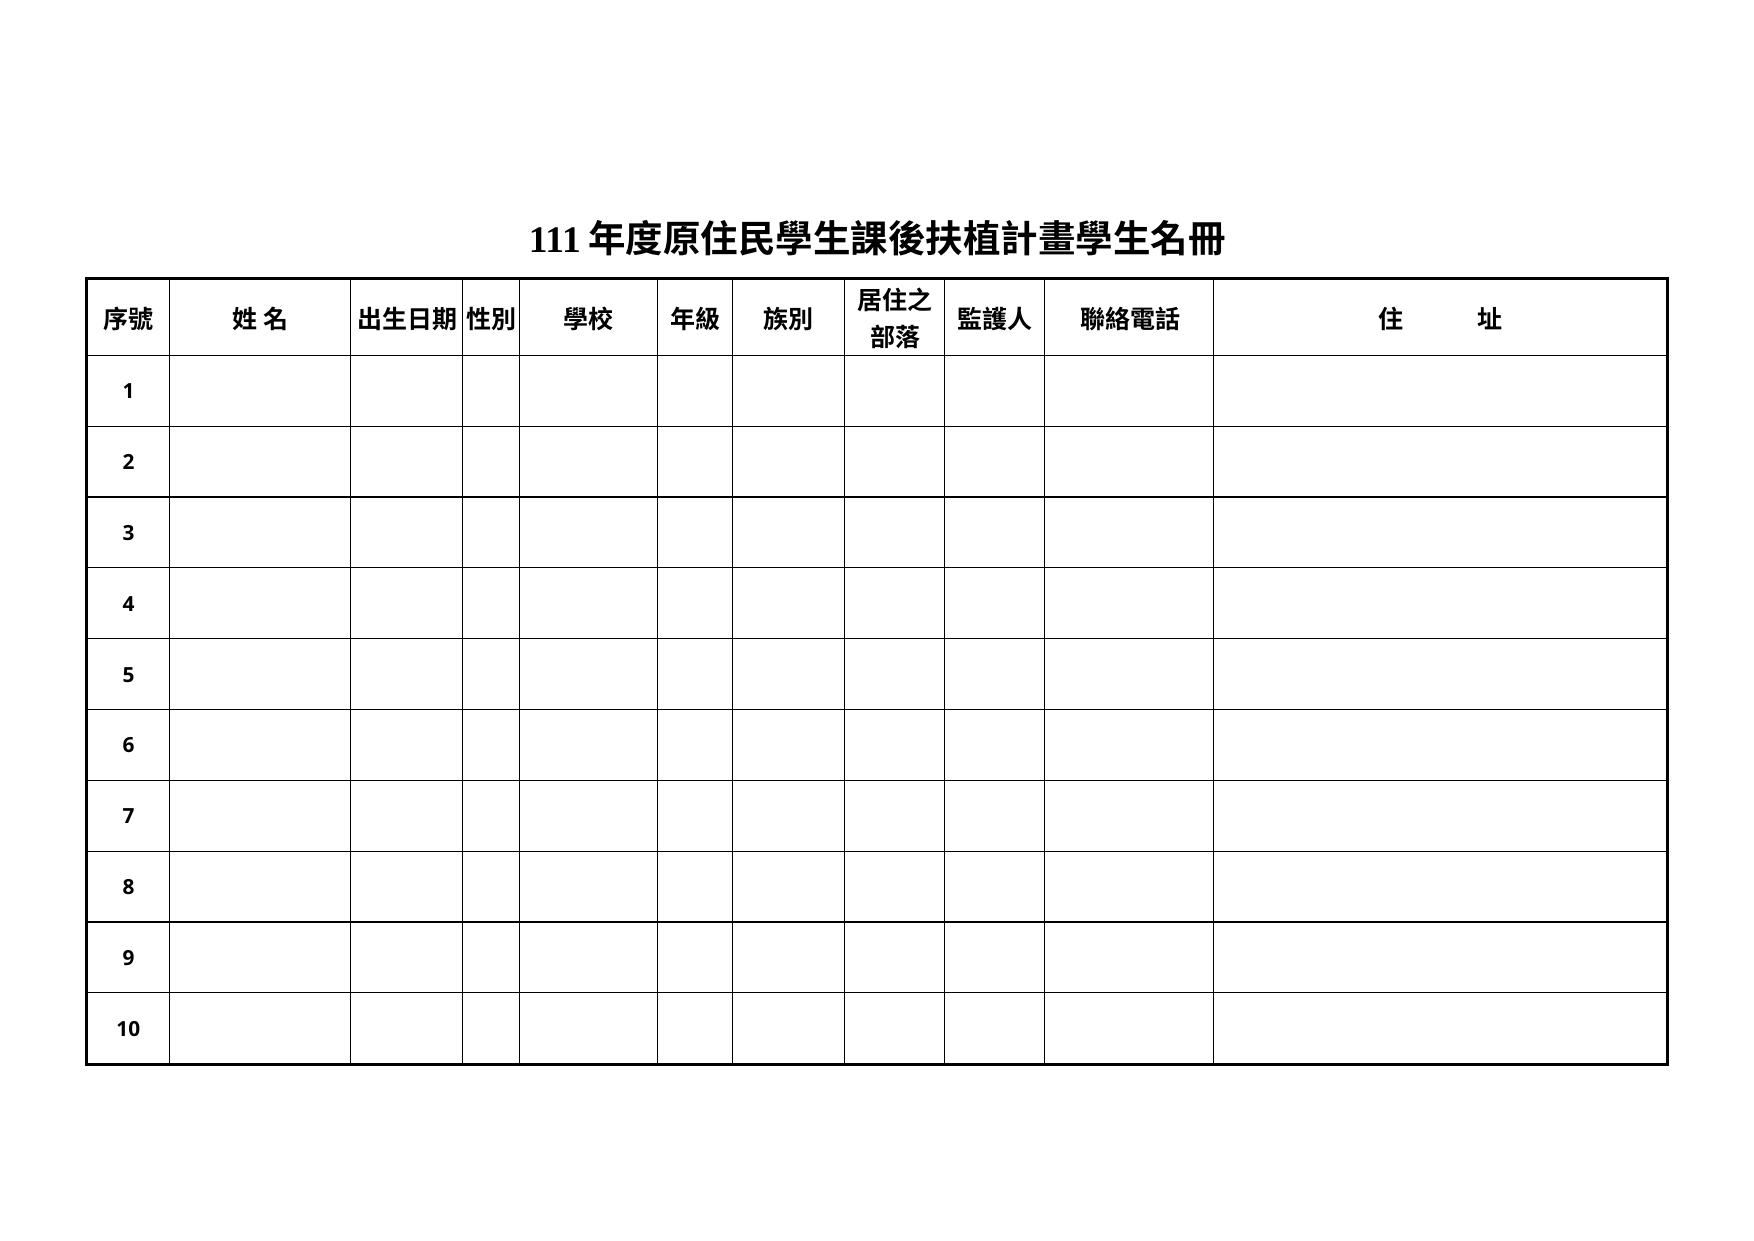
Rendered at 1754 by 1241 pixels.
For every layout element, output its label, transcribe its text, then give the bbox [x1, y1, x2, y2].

table_cell [945, 852, 1044, 921]
table_cell [945, 356, 1044, 426]
table_cell [733, 993, 844, 1063]
table_cell [463, 356, 519, 426]
table_cell [170, 781, 350, 851]
table_cell [845, 427, 944, 496]
table_cell [845, 710, 944, 780]
table_cell [945, 923, 1044, 992]
table_header 族別 [733, 280, 844, 355]
table_cell [658, 781, 732, 851]
table_cell [1214, 427, 1666, 496]
table_cell [520, 568, 657, 638]
table_cell [520, 639, 657, 709]
table_header 年級 [658, 280, 732, 355]
table_cell [1214, 923, 1666, 992]
table_cell [1214, 498, 1666, 567]
table_cell [463, 568, 519, 638]
table_cell 2 [88, 427, 169, 496]
table_header 監護人 [945, 280, 1044, 355]
table_cell [1045, 993, 1213, 1063]
table_cell [658, 568, 732, 638]
table_cell [520, 993, 657, 1063]
table_cell [463, 710, 519, 780]
table_cell [170, 923, 350, 992]
table_cell [351, 852, 462, 921]
table_cell [945, 568, 1044, 638]
table_cell [351, 781, 462, 851]
table_cell [520, 781, 657, 851]
table_cell [658, 427, 732, 496]
table_cell [733, 568, 844, 638]
table_cell [1045, 498, 1213, 567]
table_cell [845, 356, 944, 426]
table_cell [1214, 993, 1666, 1063]
table_cell [658, 639, 732, 709]
table_header 聯絡電話 [1045, 280, 1213, 355]
table_cell [351, 498, 462, 567]
table_cell [1214, 852, 1666, 921]
table_cell [845, 781, 944, 851]
table_cell [945, 427, 1044, 496]
table_cell [658, 993, 732, 1063]
table_cell [945, 498, 1044, 567]
table_cell [733, 781, 844, 851]
table_cell [463, 852, 519, 921]
table_cell [1045, 427, 1213, 496]
table_header 出生日期 [351, 280, 462, 355]
table_cell [1045, 568, 1213, 638]
table_cell [1045, 639, 1213, 709]
table_header 姓 名 [170, 280, 350, 355]
table_cell 10 [88, 993, 169, 1063]
table_cell [1214, 710, 1666, 780]
table_cell [945, 639, 1044, 709]
table_cell 8 [88, 852, 169, 921]
table_cell [351, 568, 462, 638]
table_cell [733, 923, 844, 992]
table_header 序號 [88, 280, 169, 355]
table_cell [845, 498, 944, 567]
table_cell [1045, 356, 1213, 426]
table_header 學校 [520, 280, 657, 355]
table_cell [170, 356, 350, 426]
table_cell [945, 993, 1044, 1063]
table_cell [351, 993, 462, 1063]
table_cell [520, 498, 657, 567]
table_cell [845, 852, 944, 921]
table_cell [170, 852, 350, 921]
table_cell [1045, 923, 1213, 992]
table_header 住 址 [1214, 280, 1666, 355]
table_cell [463, 639, 519, 709]
table_cell [463, 993, 519, 1063]
table_cell [520, 427, 657, 496]
table_cell [733, 710, 844, 780]
table_cell 5 [88, 639, 169, 709]
table_cell [170, 498, 350, 567]
table_cell [520, 356, 657, 426]
table_cell [463, 427, 519, 496]
table_cell [845, 923, 944, 992]
table_cell [463, 923, 519, 992]
table_cell [1214, 639, 1666, 709]
table_cell [658, 923, 732, 992]
table_cell [520, 923, 657, 992]
table_cell [1045, 781, 1213, 851]
table_cell [351, 710, 462, 780]
table_cell [658, 710, 732, 780]
table_cell [658, 852, 732, 921]
table_cell [351, 923, 462, 992]
table_cell [463, 781, 519, 851]
table_header 居住之部落 [845, 280, 944, 355]
table_cell 4 [88, 568, 169, 638]
table_cell [520, 852, 657, 921]
table_cell [845, 639, 944, 709]
table_cell [845, 993, 944, 1063]
table_cell [733, 427, 844, 496]
table_cell [1214, 781, 1666, 851]
text 111年度原住民學生課後扶植計畫學生名冊 [148, 209, 1606, 263]
table_cell [733, 356, 844, 426]
table_cell [733, 498, 844, 567]
table_cell [733, 639, 844, 709]
table_cell [170, 993, 350, 1063]
table_cell [1214, 568, 1666, 638]
table_cell [945, 781, 1044, 851]
table_header 性別 [463, 280, 519, 355]
table_cell [845, 568, 944, 638]
table_cell [351, 356, 462, 426]
table_cell [170, 710, 350, 780]
table_cell [170, 568, 350, 638]
table_cell [945, 710, 1044, 780]
table_cell 3 [88, 498, 169, 567]
table_cell [658, 498, 732, 567]
table_cell [351, 639, 462, 709]
table_cell 6 [88, 710, 169, 780]
table_cell 7 [88, 781, 169, 851]
table_cell [463, 498, 519, 567]
table_cell [733, 852, 844, 921]
table_cell [658, 356, 732, 426]
table_cell [1214, 356, 1666, 426]
table_cell [170, 639, 350, 709]
table_cell [351, 427, 462, 496]
table_cell 9 [88, 923, 169, 992]
table_cell [1045, 852, 1213, 921]
table_cell 1 [88, 356, 169, 426]
table_cell [170, 427, 350, 496]
table_cell [1045, 710, 1213, 780]
table_cell [520, 710, 657, 780]
